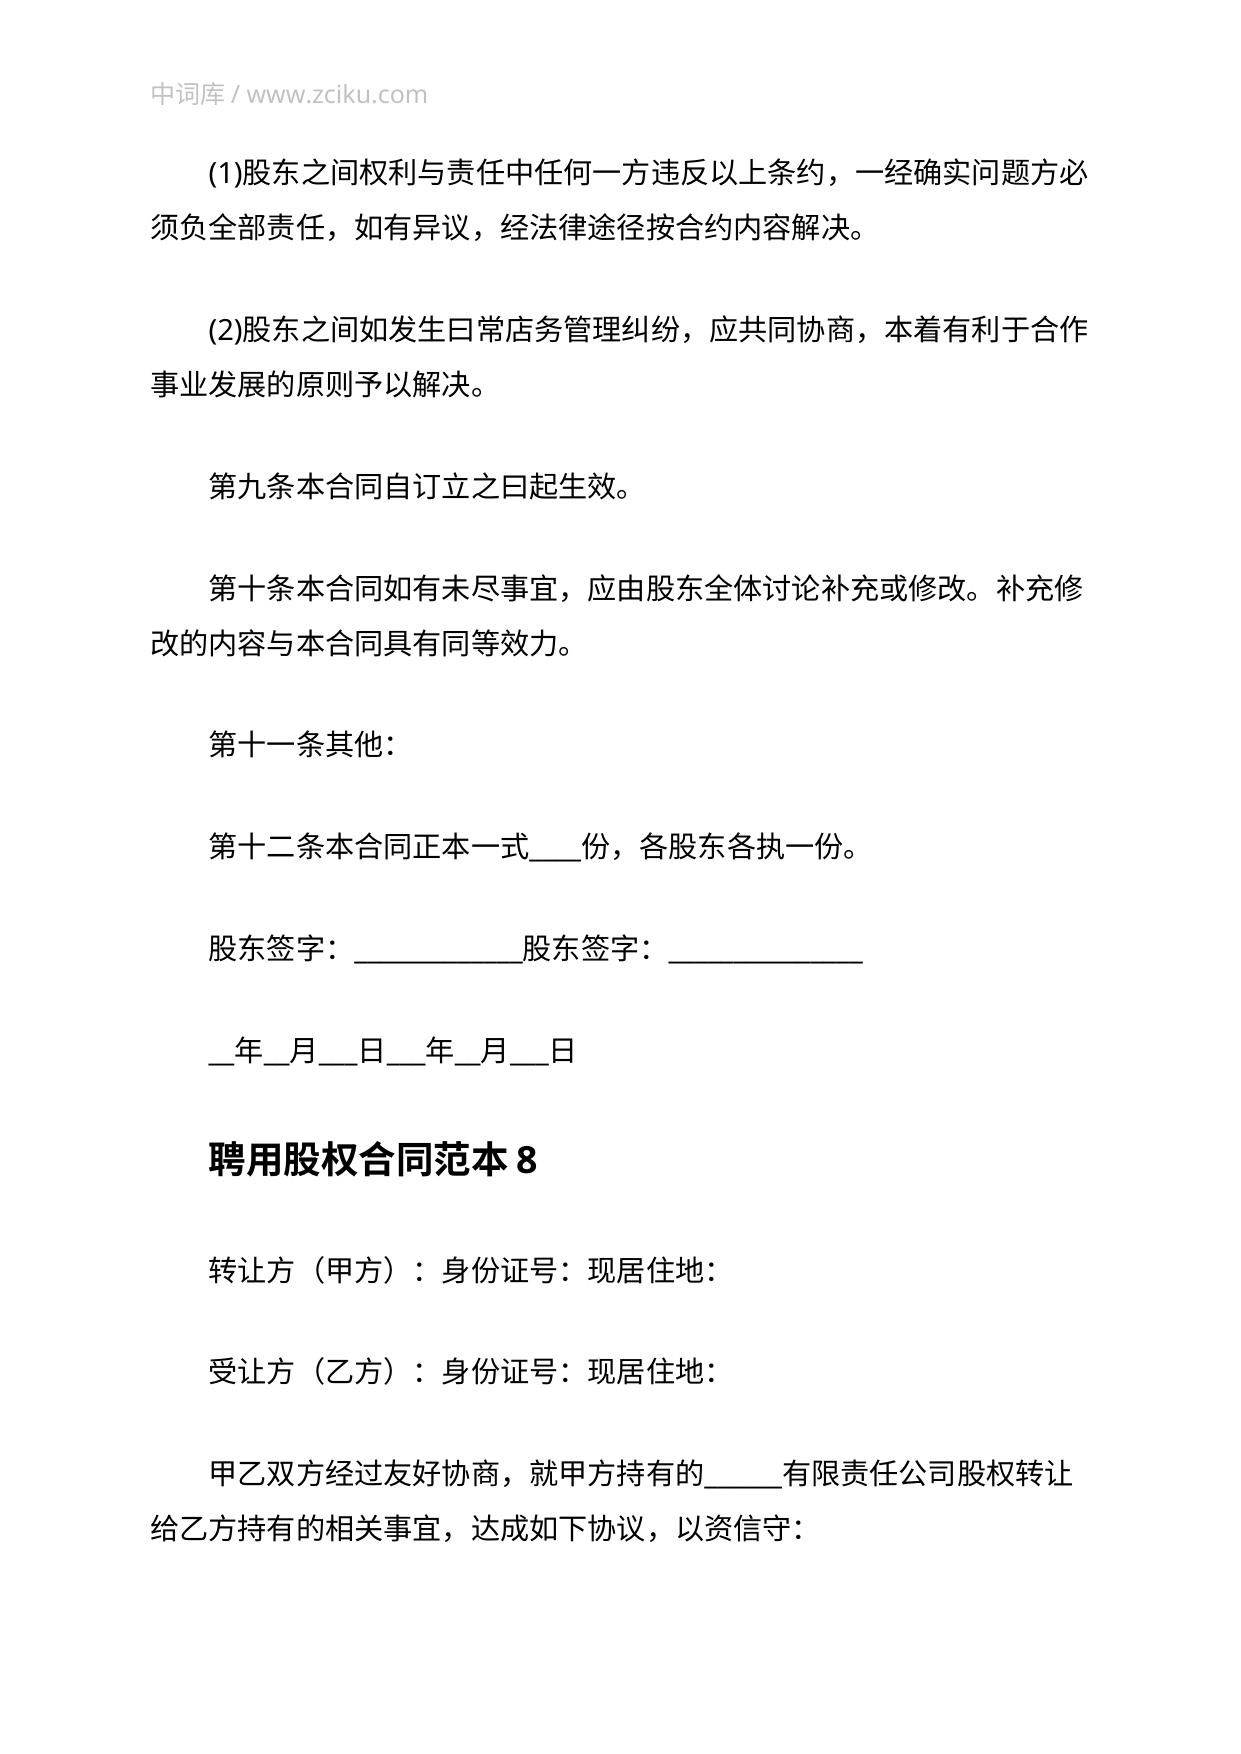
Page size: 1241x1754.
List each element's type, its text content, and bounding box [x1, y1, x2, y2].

text 受让方（乙方）：身份证号：现居住地： [150, 1349, 1090, 1391]
text 第九条本合同自订立之曰起生效。 [150, 463, 1090, 506]
text 第十条本合同如有未尽事宜，应由股东全体讨论补充或修改。补充修改的内容与本合同具有同等效力。 [150, 565, 1090, 662]
text (1)股东之间权利与责任中任何一方违反以上条约，一经确实问题方必须负全部责任，如有异议，经法律途径按合约内容解决。 [150, 150, 1090, 247]
text (2)股东之间如发生曰常店务管理纠纷，应共同协商，本着有利于合作事业发展的原则予以解决。 [150, 307, 1090, 404]
text 第十二条本合同正本一式____份，各股东各执一份。 [150, 824, 1090, 866]
text 转让方（甲方）：身份证号：现居住地： [150, 1247, 1090, 1289]
text 甲乙双方经过友好协商，就甲方持有的______有限责任公司股权转让给乙方持有的相关事宜，达成如下协议，以资信守： [150, 1451, 1090, 1548]
text __年__月___日___年__月___日 [150, 1028, 1090, 1070]
text 股东签字：_____________股东签字：_______________ [150, 926, 1090, 968]
text 第十一条其他： [150, 722, 1090, 764]
text 聘用股权合同范本8 [150, 1130, 1090, 1184]
